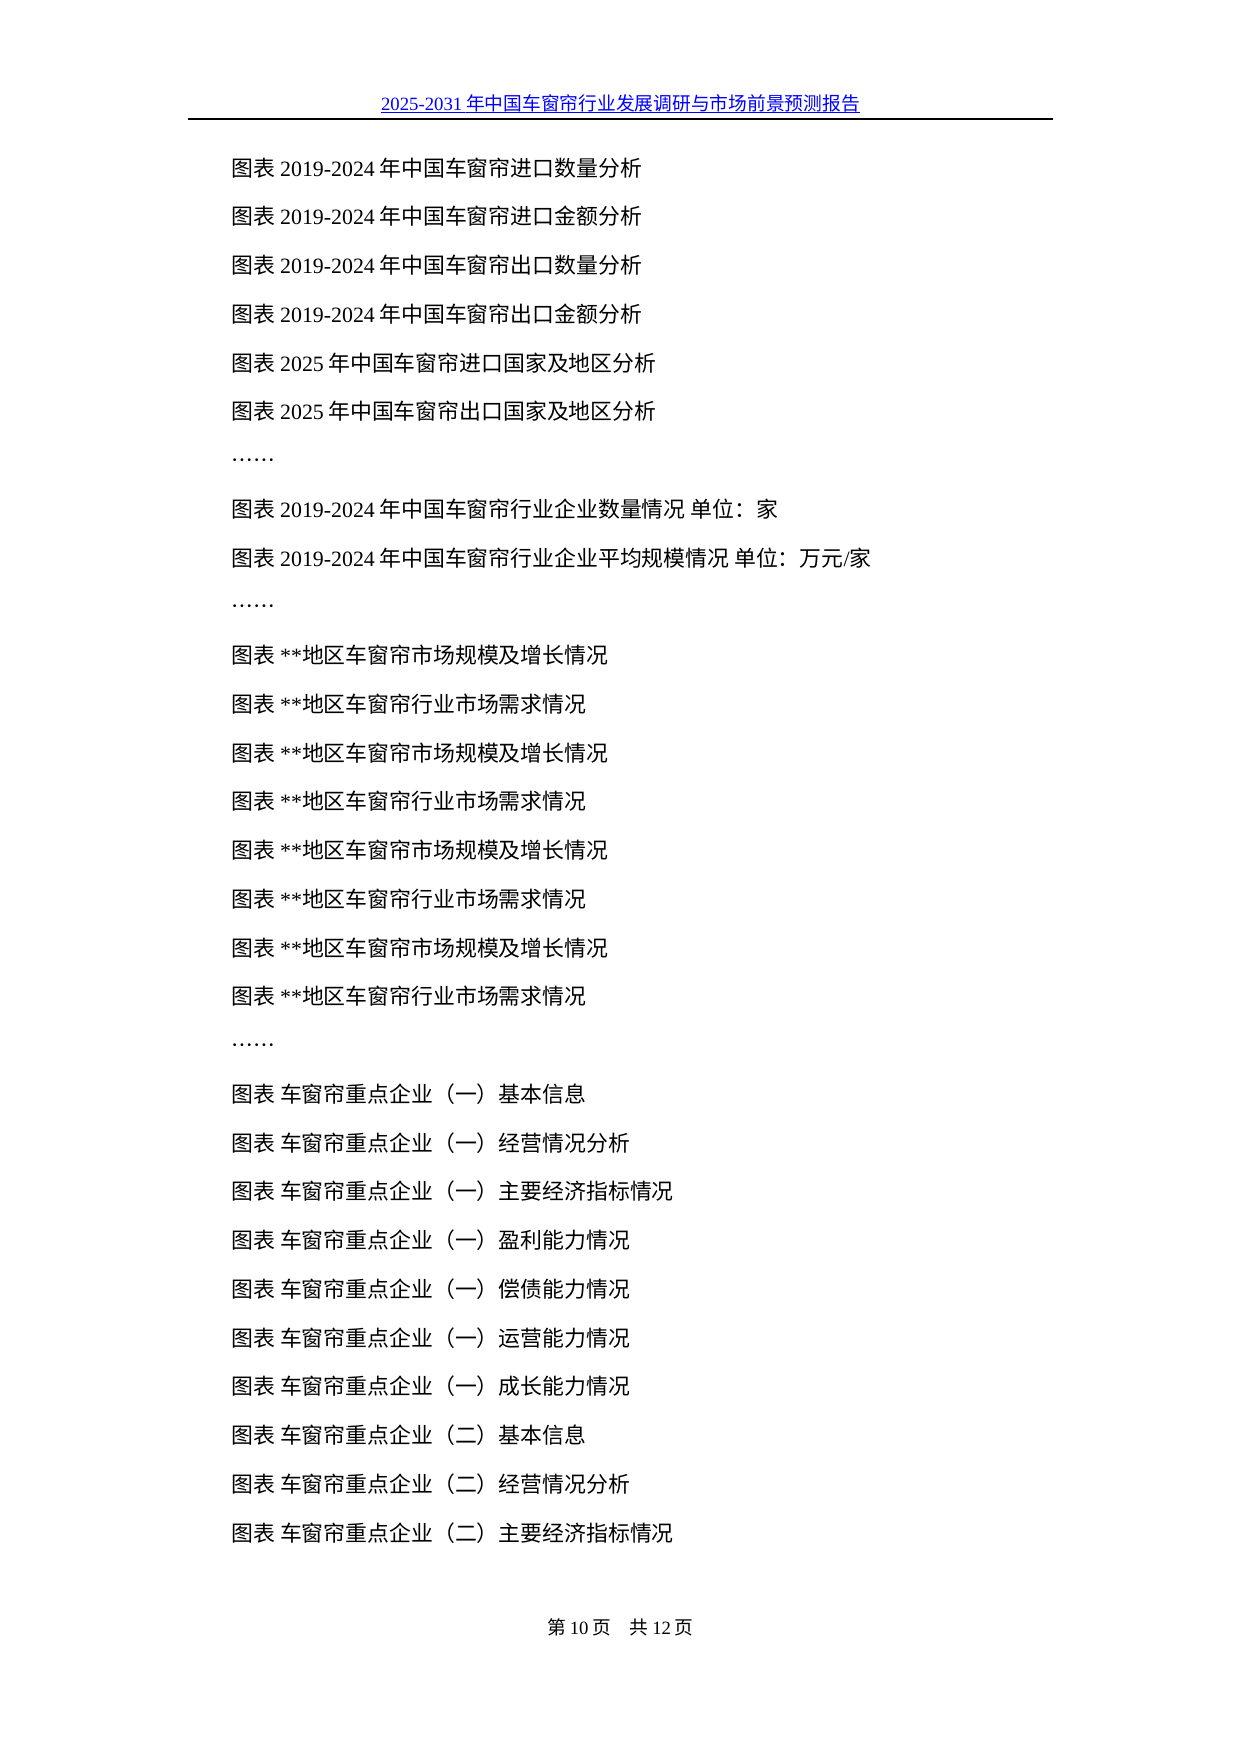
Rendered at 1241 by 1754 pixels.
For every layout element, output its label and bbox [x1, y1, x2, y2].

text [187, 150, 1053, 1548]
